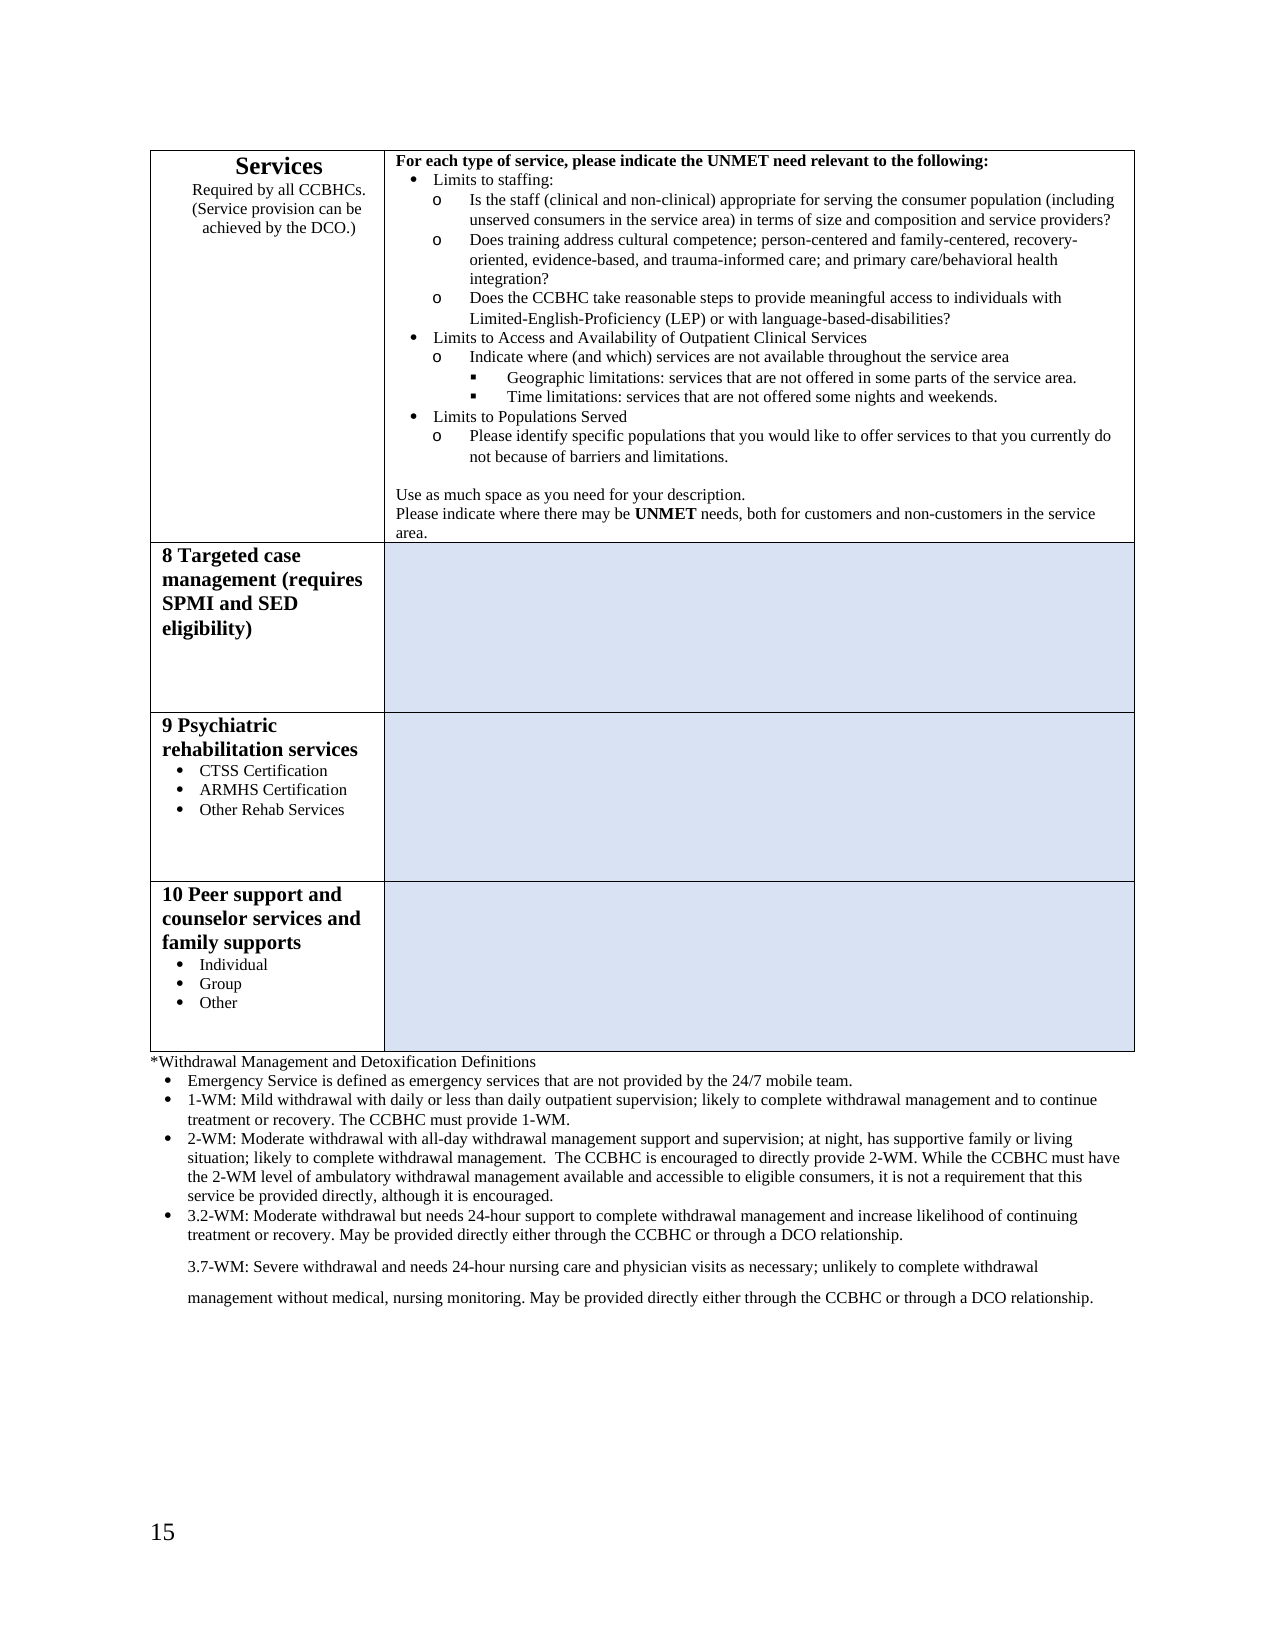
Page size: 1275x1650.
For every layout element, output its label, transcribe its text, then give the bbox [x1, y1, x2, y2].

table_cell 10 Peer support and counselor services and family supports Individual Group Other [151, 882, 384, 1051]
list 3.2-WM: Moderate withdrawal but needs 24-hour support to complete withdrawal management and increase likelihood of continuing treatment or recovery. May be provided directly either through the CCBHC or through a DCO relationship. [165, 1205, 1125, 1244]
table_cell 8 Targeted case management (requires SPMI and SED eligibility) [151, 543, 384, 712]
list 1-WM: Mild withdrawal with daily or less than daily outpatient supervision; likely to complete withdrawal management and to continue treatment or recovery. The CCBHC must provide 1-WM. [165, 1090, 1125, 1128]
table_cell 9 Psychiatric rehabilitation services CTSS Certification ARMHS Certification Other Rehab Services [151, 713, 384, 881]
list 2-WM: Moderate withdrawal with all-day withdrawal management support and supervision; at night, has supportive family or living situation; likely to complete withdrawal management. The CCBHC is encouraged to directly provide 2-WM. While the CCBHC must have the 2-WM level of ambulatory withdrawal management available and accessible to eligible consumers, it is not a requirement that this service be provided directly, although it is encouraged. [165, 1128, 1125, 1205]
list 3.7-WM: Severe withdrawal and needs 24-hour nursing care and physician visits as necessary; unlikely to complete withdrawal management without medical, nursing monitoring. May be provided directly either through the CCBHC or through a DCO relationship. [165, 1244, 1125, 1308]
table_cell [385, 882, 1134, 1051]
table_header For each type of service, please indicate the UNMET need relevant to the following: Limits to staffing: Is the staff (clinical and non-clinical) appropriate for serving the consumer population (including unserved consumers in the service area) in terms of size and composition and service providers? Does training address cultural competence; person-centered and family-centered, recovery-oriented, evidence-based, and trauma-informed care; and primary care/behavioral health integration? Does the CCBHC take reasonable steps to provide meaningful access to individuals with Limited-English-Proficiency (LEP) or with language-based-disabilities? Limits to Access and Availability of Outpatient Clinical Services Indicate where (and which) services are not available throughout the service area Geographic limitations: services that are not offered in some parts of the service area. Time limitations: services that are not offered some nights and weekends. Limits to Populations Served Please identify specific populations that you would like to offer services to that you currently do not because of barriers and limitations. Use as much space as you need for your description. Please indicate where there may be UNMET needs, both for customers and non-customers in the service area. [385, 151, 1134, 542]
text *Withdrawal Management and Detoxification Definitions [150, 1052, 1125, 1071]
table_cell [385, 543, 1134, 712]
table_cell [385, 713, 1134, 881]
list Emergency Service is defined as emergency services that are not provided by the 24/7 mobile team. [165, 1071, 1125, 1090]
table_header Services Required by all CCBHCs. (Service provision can be achieved by the DCO.) [151, 151, 384, 542]
